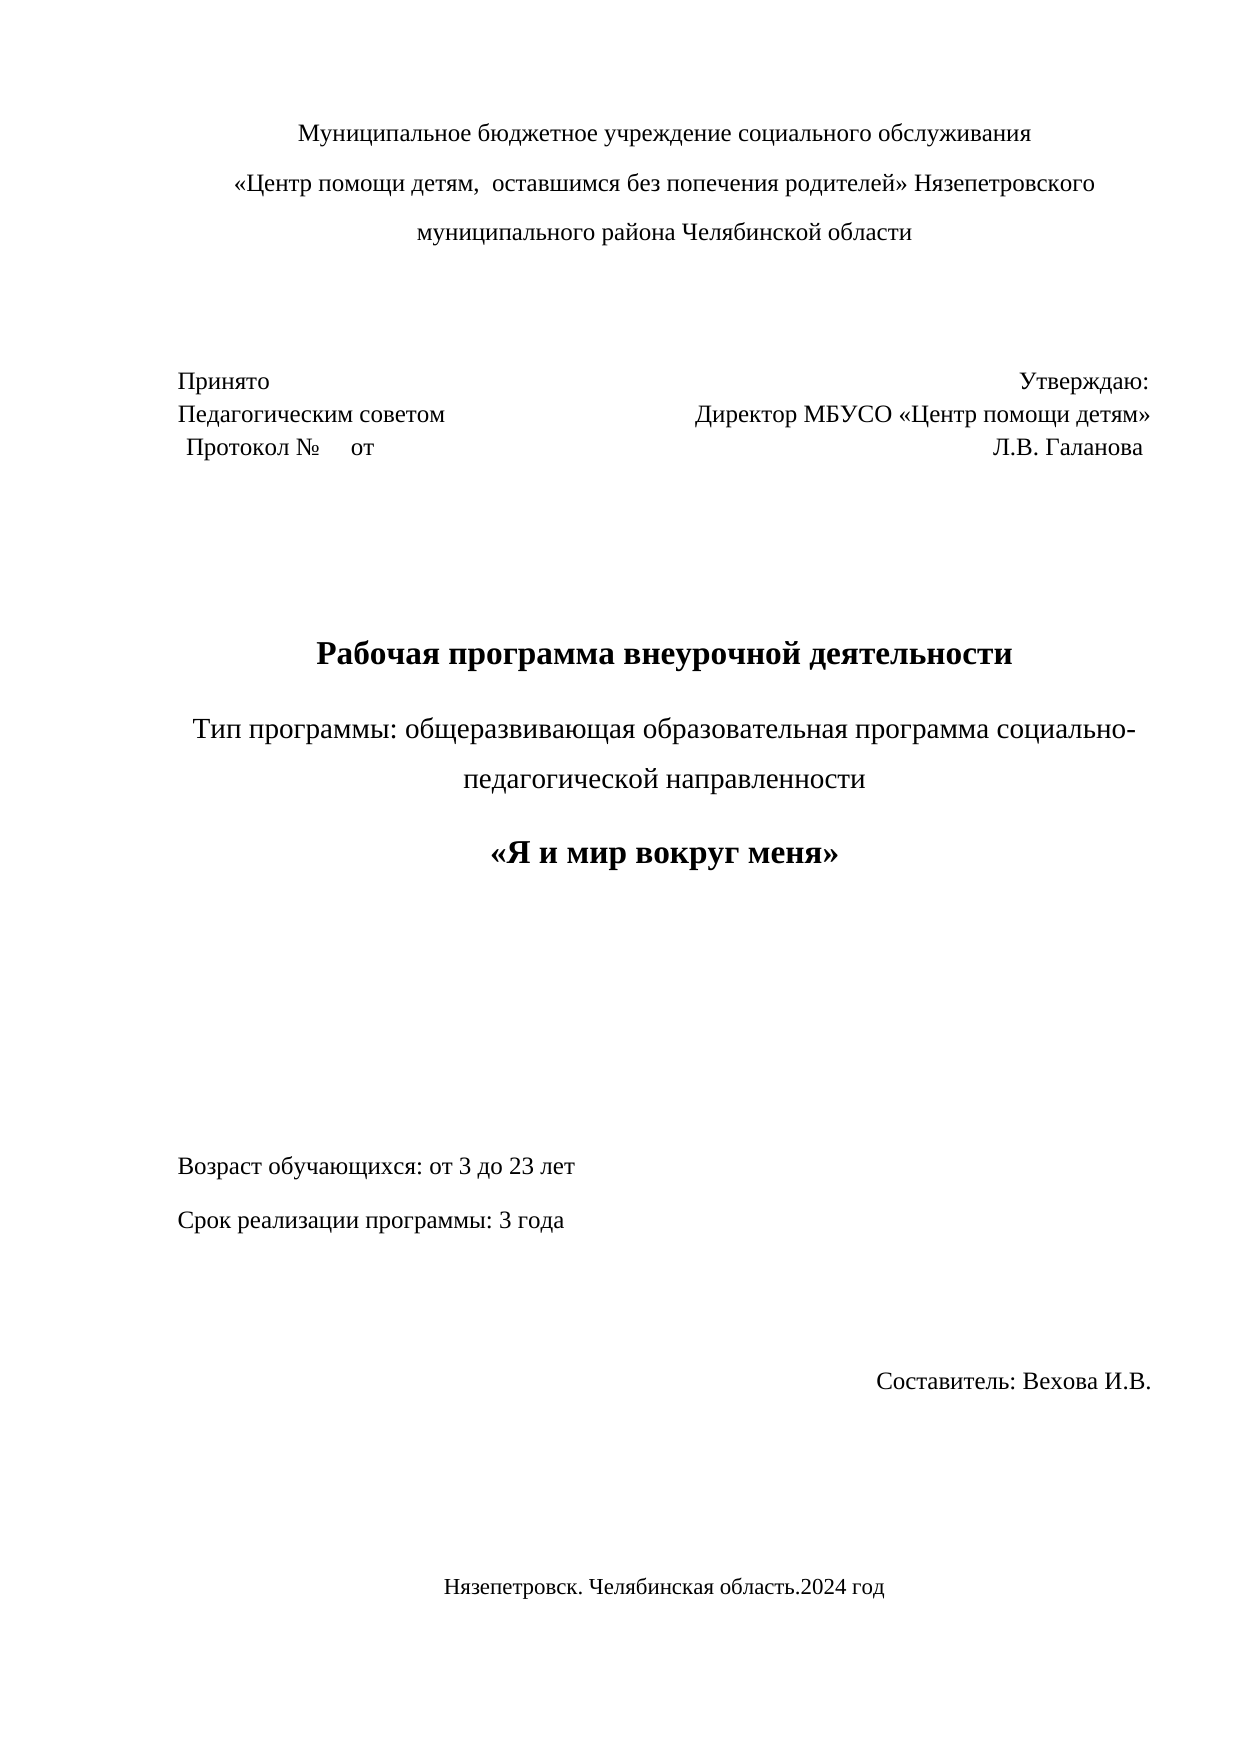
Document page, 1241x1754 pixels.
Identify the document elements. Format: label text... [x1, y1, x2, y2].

text «Центр помощи детям, оставшимся без попечения родителей» Нязепетровского [177, 168, 1152, 196]
text Возраст обучающихся: от 3 до 23 лет [177, 1151, 1152, 1180]
text Нязепетровск. Челябинская область.2024 год [177, 1573, 1152, 1600]
text Принято Утверждаю: [177, 366, 1152, 395]
text Муниципальное бюджетное учреждение социального обслуживания [177, 118, 1152, 147]
text Срок реализации программы: 3 года [177, 1205, 1152, 1234]
text Педагогическим советом Директор МБУСО «Центр помощи детям» Протокол № от Л.В. Галанова [177, 399, 1152, 461]
text «Я и мир вокруг меня» [177, 833, 1152, 871]
text Тип программы: общеразвивающая образовательная программа социально-педагогической направленности [177, 711, 1152, 795]
text Составитель: Вехова И.В. [177, 1366, 1152, 1395]
text муниципального района Челябинской области [177, 217, 1152, 246]
text Рабочая программа внеурочной деятельности [177, 633, 1152, 671]
